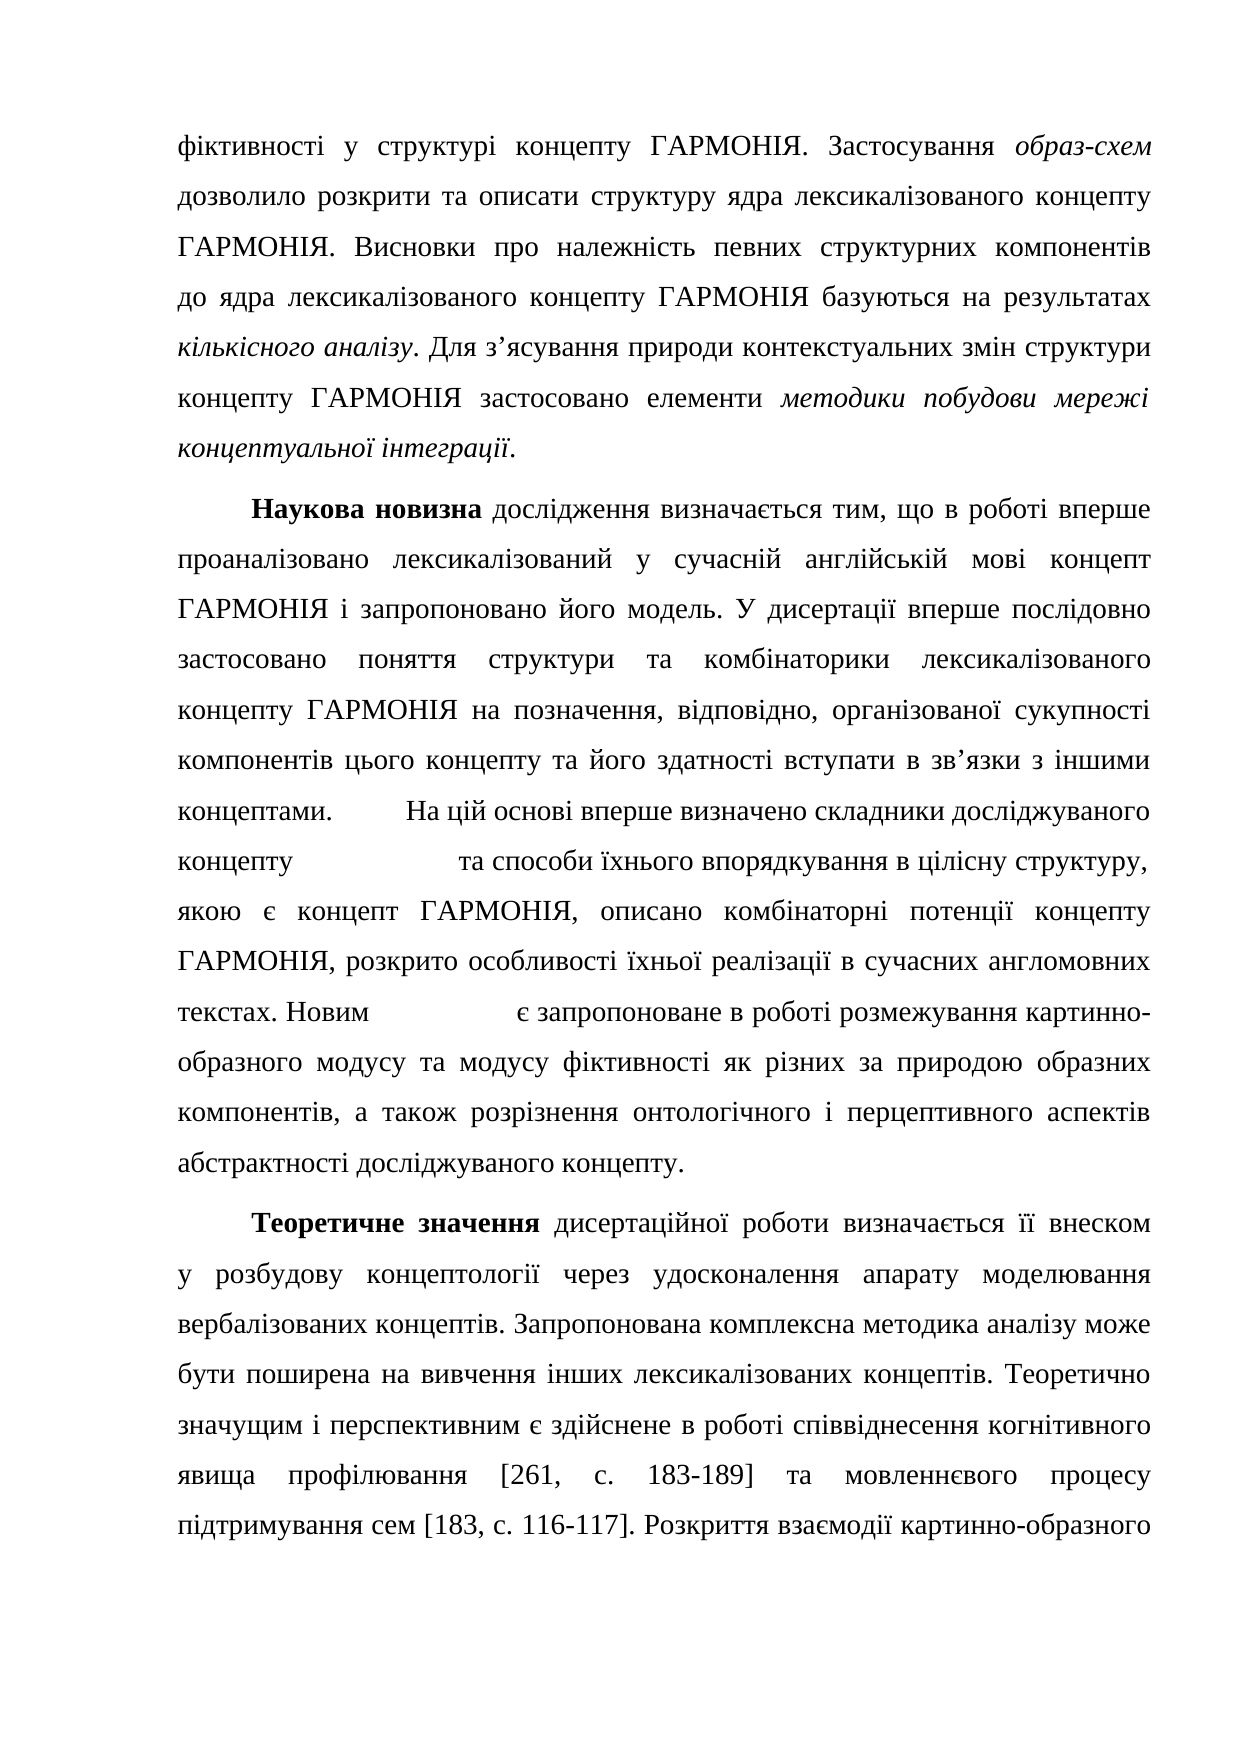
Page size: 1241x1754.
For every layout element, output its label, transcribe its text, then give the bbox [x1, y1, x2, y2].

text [177, 128, 1152, 463]
text Наукова новизна дослідження визначається тим, що в роботі вперше проаналізовано лексикалізований у сучасній англійській мові концепт ГАРМОНІЯ і запропоновано його модель. У дисертації вперше послідовно застосовано поняття структури та комбінаторики лексикалізованого концепту ГАРМОНІЯ на позначення, відповідно, організованої сукупності компонентів цього концепту та його здатності вступати в зв’язки з іншими концептами. На цій основі вперше визначено складники досліджуваного концепту та способи їхнього впорядкування в цілісну структуру, якою є концепт ГАРМОНІЯ, описано комбінаторні потенції концепту ГАРМОНІЯ, розкрито особливості їхньої реалізації в сучасних англомовних текстах. Новим є запропоноване в роботі розмежування картинно-образного модусу та модусу фіктивності як різних за природою образних компонентів, а також розрізнення онтологічного і перцептивного аспектів абстрактності досліджуваного концепту. [177, 491, 1152, 1178]
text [177, 1206, 1152, 1541]
